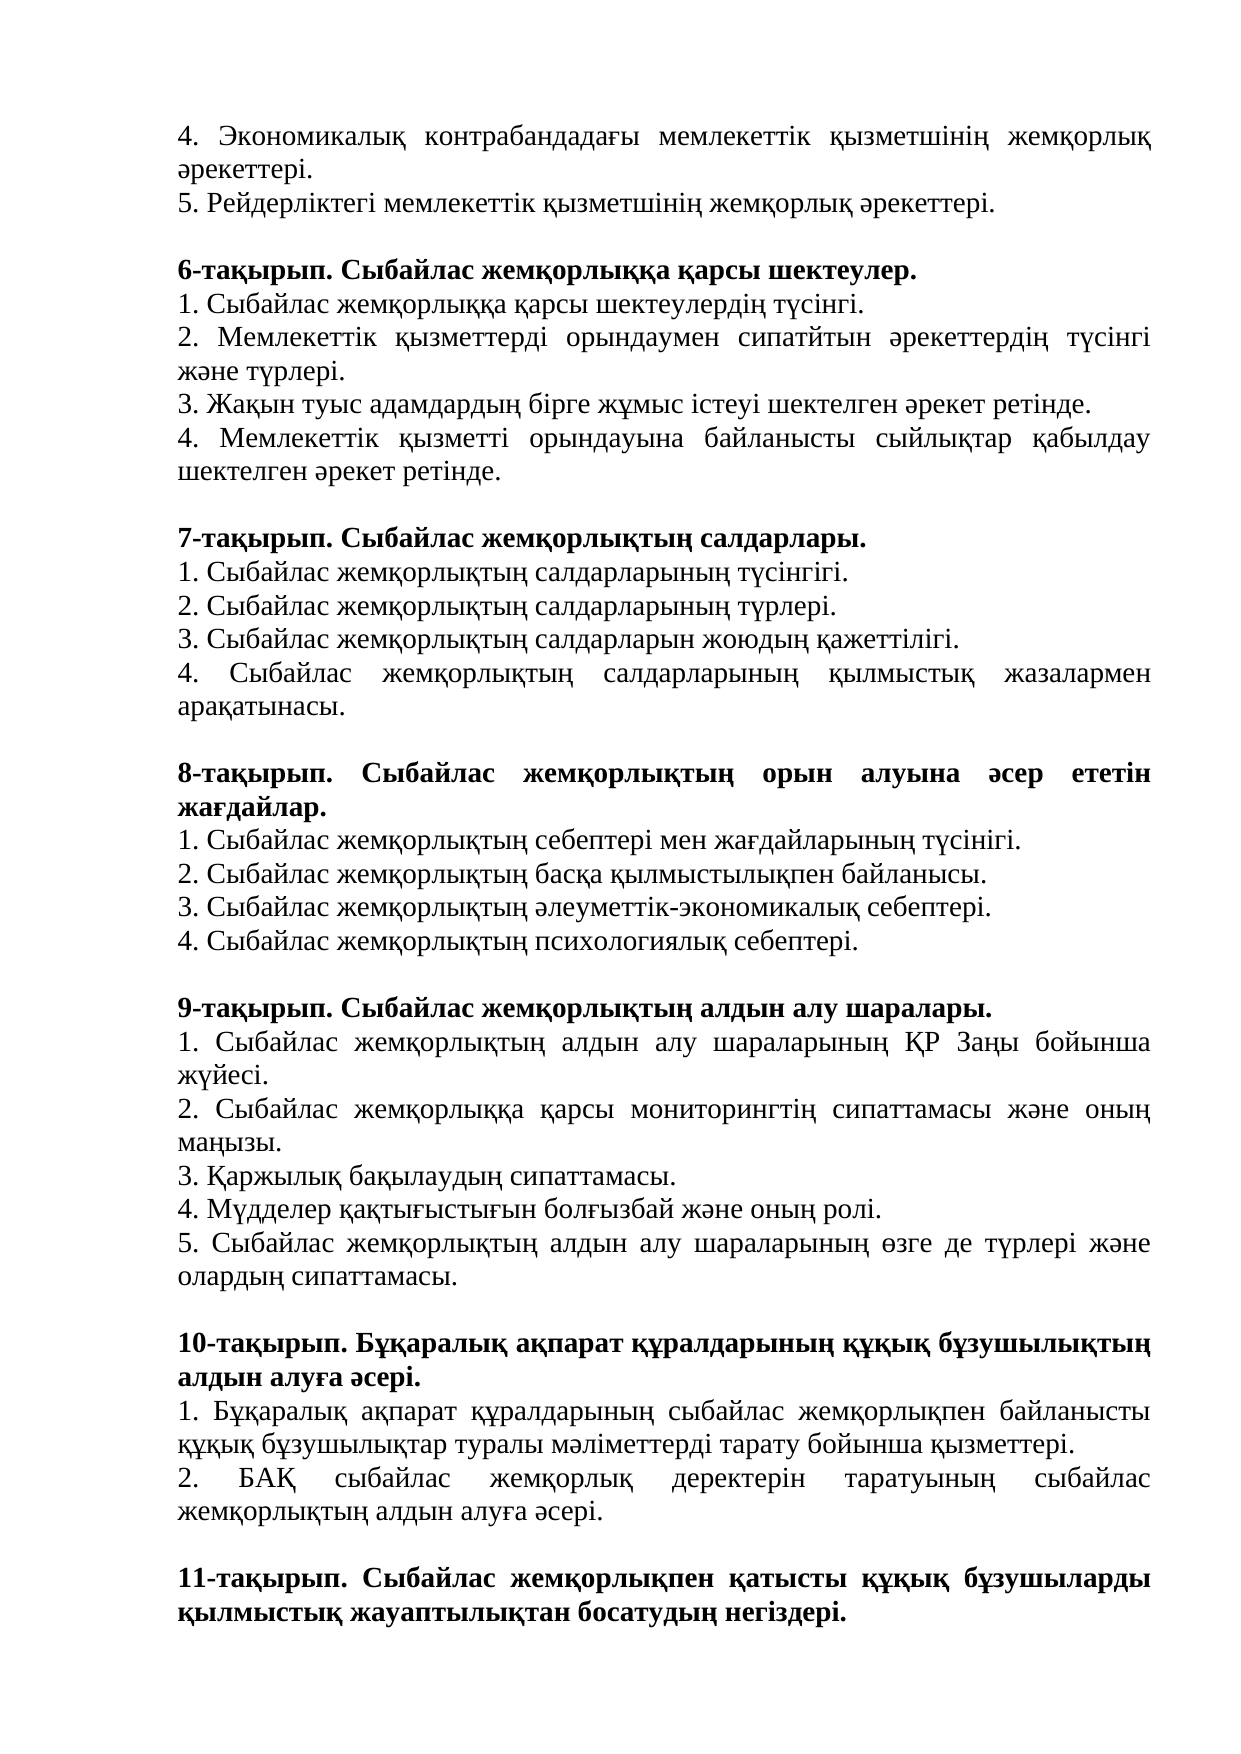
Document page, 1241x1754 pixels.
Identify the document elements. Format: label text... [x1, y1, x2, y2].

text 2. Сыбайлас жемқорлыққа қарсы мониторингтің сипаттамасы және оның маңызы. [177, 1091, 1152, 1158]
text 4. Мүдделер қақтығыстығын болғызбай және оның ролі. [177, 1191, 1152, 1225]
text 4. Мемлекеттік қызметті орындауына байланысты сыйлықтар қабылдау шектелген әрекет ретінде. [177, 420, 1152, 487]
text 6-тақырып. Сыбайлас жемқорлыққа қарсы шектеулер. [177, 252, 1152, 286]
text 3. Қаржылық бақылаудың сипаттамасы. [177, 1158, 1152, 1191]
text 11-тақырып. Сыбайлас жемқорлықпен қатысты құқық бұзушыларды қылмыстық жауаптылықтан босатудың негіздері. [177, 1560, 1152, 1627]
text 2. Мемлекеттік қызметтерді орындаумен сипатйтын әрекеттердің түсінгі және түрлері. [177, 319, 1152, 386]
text 1. Сыбайлас жемқорлықтың салдарларының түсінгігі. [177, 554, 1152, 588]
text 1. Сыбайлас жемқорлықтың себептері мен жағдайларының түсінігі. [177, 822, 1152, 856]
text 4. Экономикалық контрабандадағы мемлекеттік қызметшінің жемқорлық әрекеттері. [177, 118, 1152, 185]
text 3. Сыбайлас жемқорлықтың әлеуметтік-экономикалық себептері. [177, 889, 1152, 923]
text 1. Сыбайлас жемқорлықтың алдын алу шараларының ҚР Заңы бойынша жүйесі. [177, 1024, 1152, 1091]
text 8-тақырып. Сыбайлас жемқорлықтың орын алуына әсер ететін жағдайлар. [177, 755, 1152, 822]
text 3. Сыбайлас жемқорлықтың салдарларын жоюдың қажеттілігі. [177, 621, 1152, 655]
text 5. Рейдерліктегі мемлекеттік қызметшінің жемқорлық әрекеттері. [177, 185, 1152, 219]
text 2. Сыбайлас жемқорлықтың басқа қылмыстылықпен байланысы. [177, 856, 1152, 889]
text 1. Бұқаралық ақпарат құралдарының сыбайлас жемқорлықпен байланысты құқық бұзушылықтар туралы мәліметтерді тарату бойынша қызметтері. [177, 1393, 1152, 1460]
text 2. Сыбайлас жемқорлықтың салдарларының түрлері. [177, 588, 1152, 621]
text 1. Сыбайлас жемқорлыққа қарсы шектеулердің түсінгі. [177, 286, 1152, 319]
text 4. Сыбайлас жемқорлықтың психологиялық себептері. [177, 923, 1152, 957]
text 7-тақырып. Сыбайлас жемқорлықтың салдарлары. [177, 521, 1152, 554]
text 4. Сыбайлас жемқорлықтың салдарларының қылмыстық жазалармен арақатынасы. [177, 655, 1152, 722]
text 3. Жақын туыс адамдардың бірге жұмыс істеуі шектелген әрекет ретінде. [177, 386, 1152, 420]
text 9-тақырып. Сыбайлас жемқорлықтың алдын алу шаралары. [177, 990, 1152, 1024]
text 5. Сыбайлас жемқорлықтың алдын алу шараларының өзге де түрлері және олардың сипаттамасы. [177, 1225, 1152, 1292]
text 10-тақырып. Бұқаралық ақпарат құралдарының құқық бұзушылықтың алдын алуға әсері. [177, 1326, 1152, 1393]
text 2. БАҚ сыбайлас жемқорлық деректерін таратуының сыбайлас жемқорлықтың алдын алуға әсері. [177, 1460, 1152, 1527]
